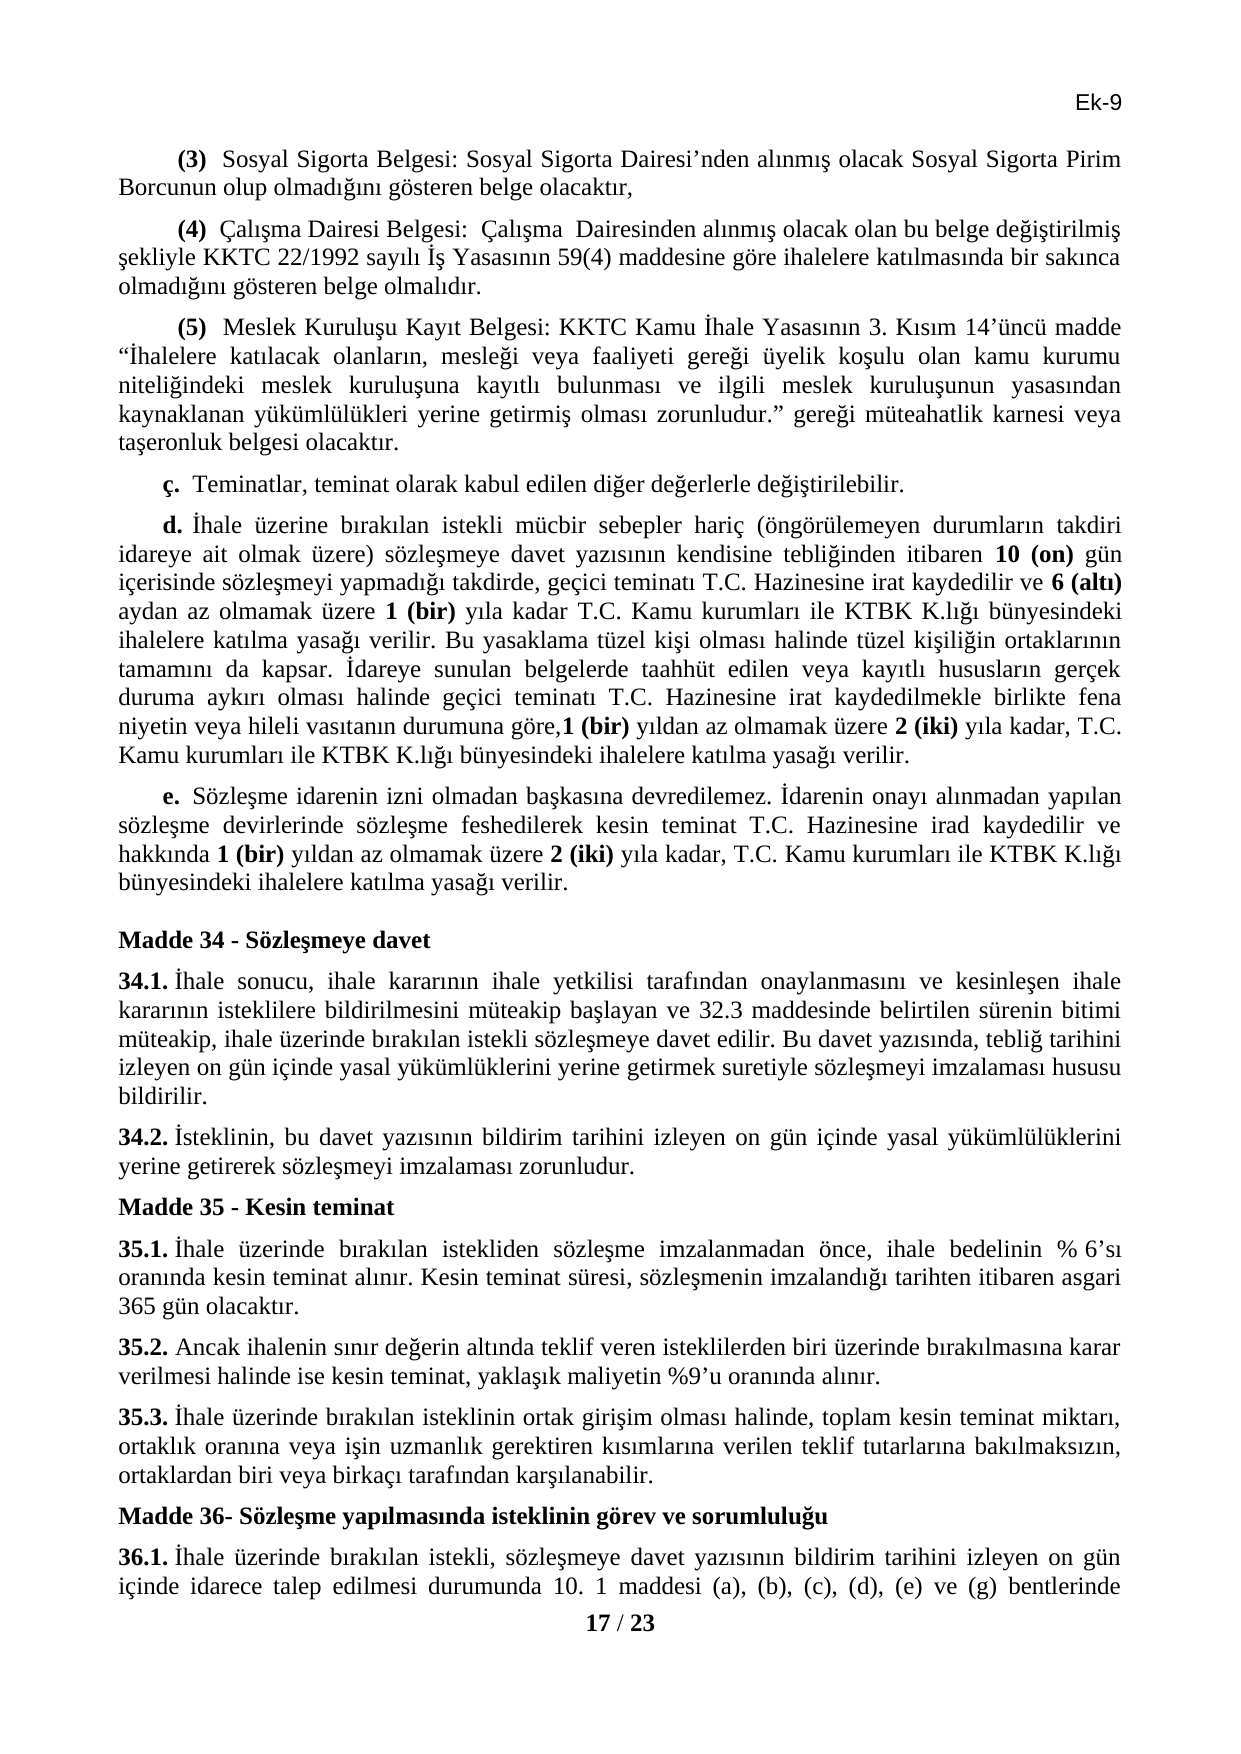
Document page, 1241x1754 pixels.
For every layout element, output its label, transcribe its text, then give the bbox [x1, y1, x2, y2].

text e. Sözleşme idarenin izni olmadan başkasına devredilemez. İdarenin onayı alınmadan yapılan sözleşme devirlerinde sözleşme feshedilerek kesin teminat T.C. Hazinesine irad kaydedilir ve hakkında 1 (bir) yıldan az olmamak üzere 2 (iki) yıla kadar, T.C. Kamu kurumları ile KTBK K.lığı bünyesindeki ihalelere katılma yasağı verilir. [118, 781, 1122, 896]
text Madde 34 - Sözleşmeye davet [118, 925, 1122, 954]
text d. İhale üzerine bırakılan istekli mücbir sebepler hariç (öngörülemeyen durumların takdiri idareye ait olmak üzere) sözleşmeye davet yazısının kendisine tebliğinden itibaren 10 (on) gün içerisinde sözleşmeyi yapmadığı takdirde, geçici teminatı T.C. Hazinesine irat kaydedilir ve 6 (altı) aydan az olmamak üzere 1 (bir) yıla kadar T.C. Kamu kurumları ile KTBK K.lığı bünyesindeki ihalelere katılma yasağı verilir. Bu yasaklama tüzel kişi olması halinde tüzel kişiliğin ortaklarının tamamını da kapsar. İdareye sunulan belgelerde taahhüt edilen veya kayıtlı hususların gerçek duruma aykırı olması halinde geçici teminatı T.C. Hazinesine irat kaydedilmekle birlikte fena niyetin veya hileli vasıtanın durumuna göre,1 (bir) yıldan az olmamak üzere 2 (iki) yıla kadar, T.C. Kamu kurumları ile KTBK K.lığı bünyesindeki ihalelere katılma yasağı verilir. [118, 510, 1122, 769]
text 34.1. İhale sonucu, ihale kararının ihale yetkilisi tarafından onaylanmasını ve kesinleşen ihale kararının isteklilere bildirilmesini müteakip başlayan ve 32.3 maddesinde belirtilen sürenin bitimi müteakip, ihale üzerinde bırakılan istekli sözleşmeye davet edilir. Bu davet yazısında, tebliğ tarihini izleyen on gün içinde yasal yükümlüklerini yerine getirmek suretiyle sözleşmeyi imzalaması hususu bildirilir. [118, 966, 1122, 1110]
text 35.1. İhale üzerinde bırakılan istekliden sözleşme imzalanmadan önce, ihale bedelinin % 6’sı oranında kesin teminat alınır. Kesin teminat süresi, sözleşmenin imzalandığı tarihten itibaren asgari 365 gün olacaktır. [118, 1234, 1122, 1320]
text (5) Meslek Kuruluşu Kayıt Belgesi: KKTC Kamu İhale Yasasının 3. Kısım 14’üncü madde “İhalelere katılacak olanların, mesleği veya faaliyeti gereği üyelik koşulu olan kamu kurumu niteliğindeki meslek kuruluşuna kayıtlı bulunması ve ilgili meslek kuruluşunun yasasından kaynaklanan yükümlülükleri yerine getirmiş olması zorunludur.” gereği müteahatlik karnesi veya taşeronluk belgesi olacaktır. [118, 312, 1122, 456]
text Madde 36- Sözleşme yapılmasında isteklinin görev ve sorumluluğu [118, 1501, 1122, 1530]
text Madde 35 - Kesin teminat [118, 1192, 1122, 1221]
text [118, 1542, 1122, 1600]
text 35.3. İhale üzerinde bırakılan isteklinin ortak girişim olması halinde, toplam kesin teminat miktarı, ortaklık oranına veya işin uzmanlık gerektiren kısımlarına verilen teklif tutarlarına bakılmaksızın, ortaklardan biri veya birkaçı tarafından karşılanabilir. [118, 1402, 1122, 1489]
text (4) Çalışma Dairesi Belgesi: Çalışma Dairesinden alınmış olacak olan bu belge değiştirilmiş şekliyle KKTC 22/1992 sayılı İş Yasasının 59(4) maddesine göre ihalelere katılmasında bir sakınca olmadığını gösteren belge olmalıdır. [118, 214, 1122, 300]
text 34.2. İsteklinin, bu davet yazısının bildirim tarihini izleyen on gün içinde yasal yükümlülüklerini yerine getirerek sözleşmeyi imzalaması zorunludur. [118, 1122, 1122, 1180]
text (3) Sosyal Sigorta Belgesi: Sosyal Sigorta Dairesi’nden alınmış olacak Sosyal Sigorta Pirim Borcunun olup olmadığını gösteren belge olacaktır, [118, 144, 1122, 201]
text 35.2. Ancak ihalenin sınır değerin altında teklif veren isteklilerden biri üzerinde bırakılmasına karar verilmesi halinde ise kesin teminat, yaklaşık maliyetin %9’u oranında alınır. [118, 1332, 1122, 1390]
text ç. Teminatlar, teminat olarak kabul edilen diğer değerlerle değiştirilebilir. [118, 469, 1122, 497]
